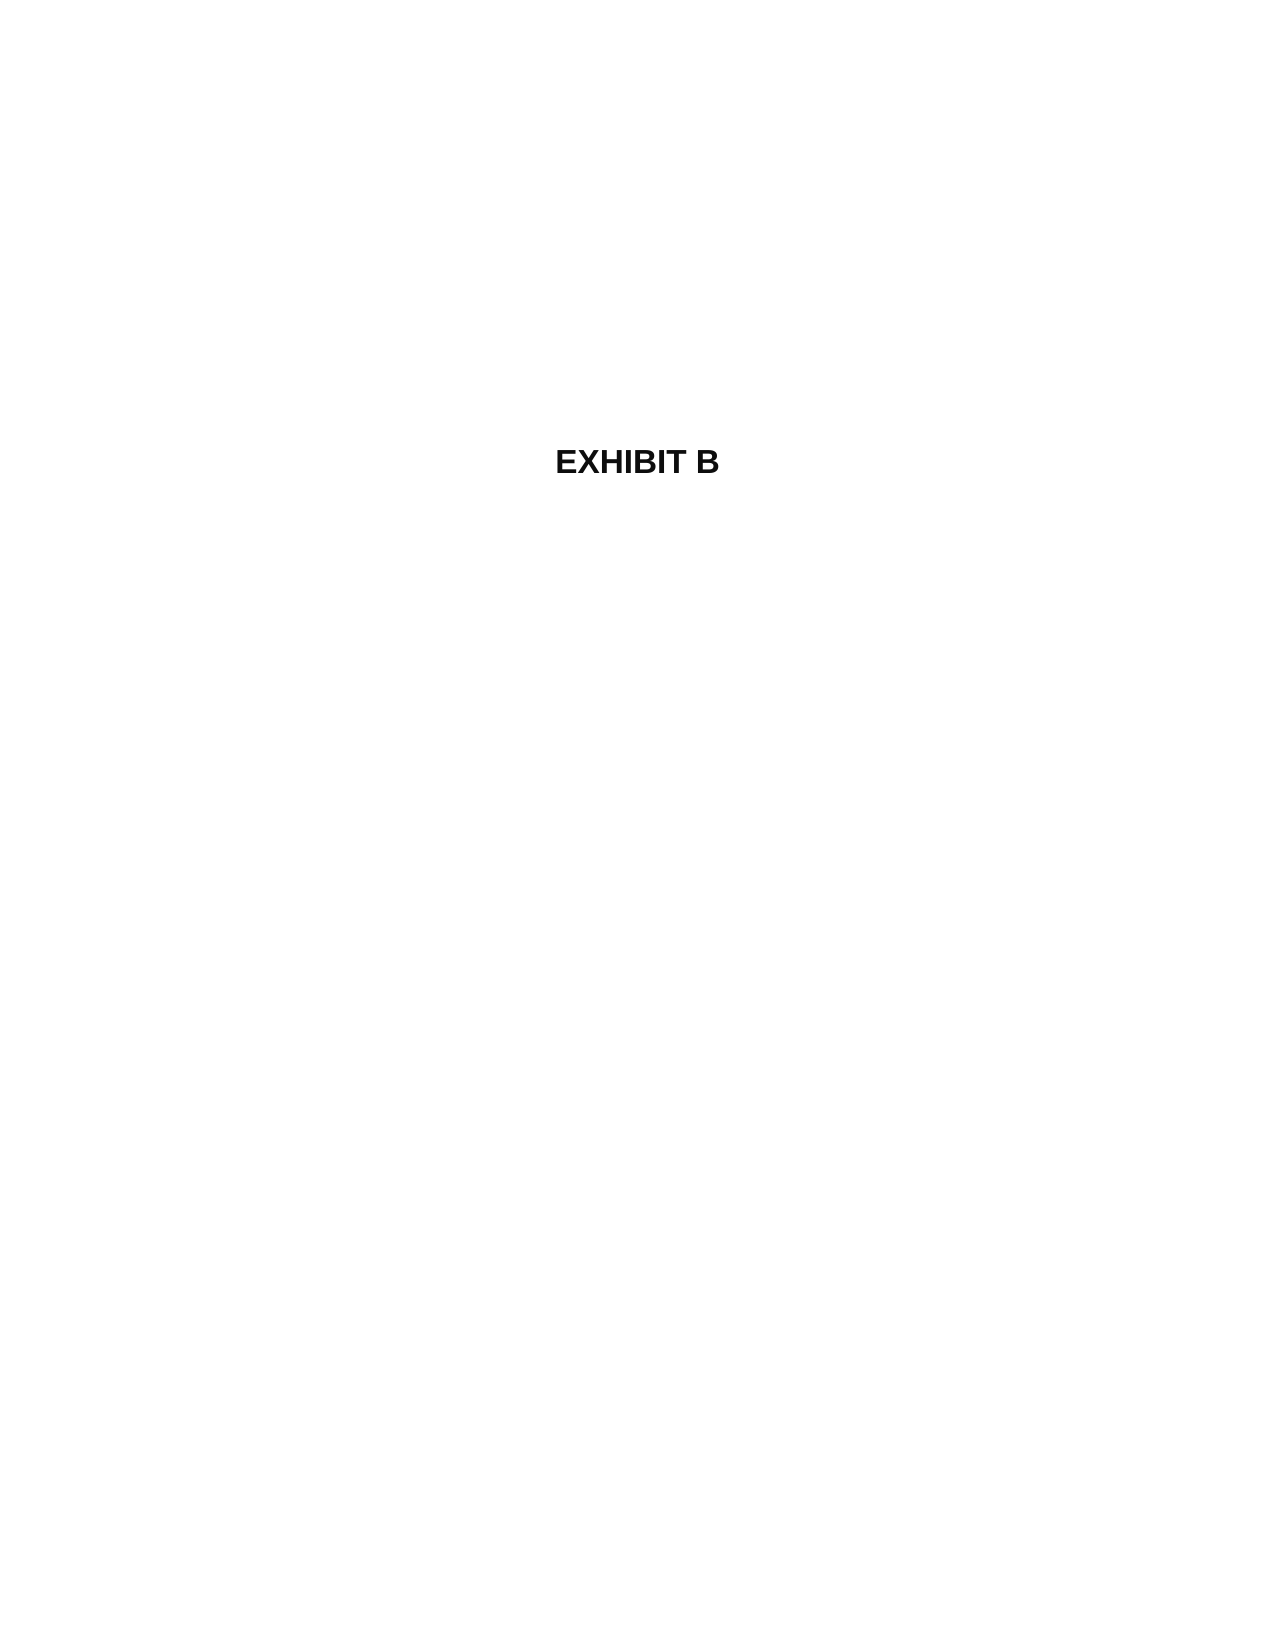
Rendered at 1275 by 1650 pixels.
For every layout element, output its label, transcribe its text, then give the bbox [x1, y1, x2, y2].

text EXHIBIT B [150, 442, 1125, 481]
